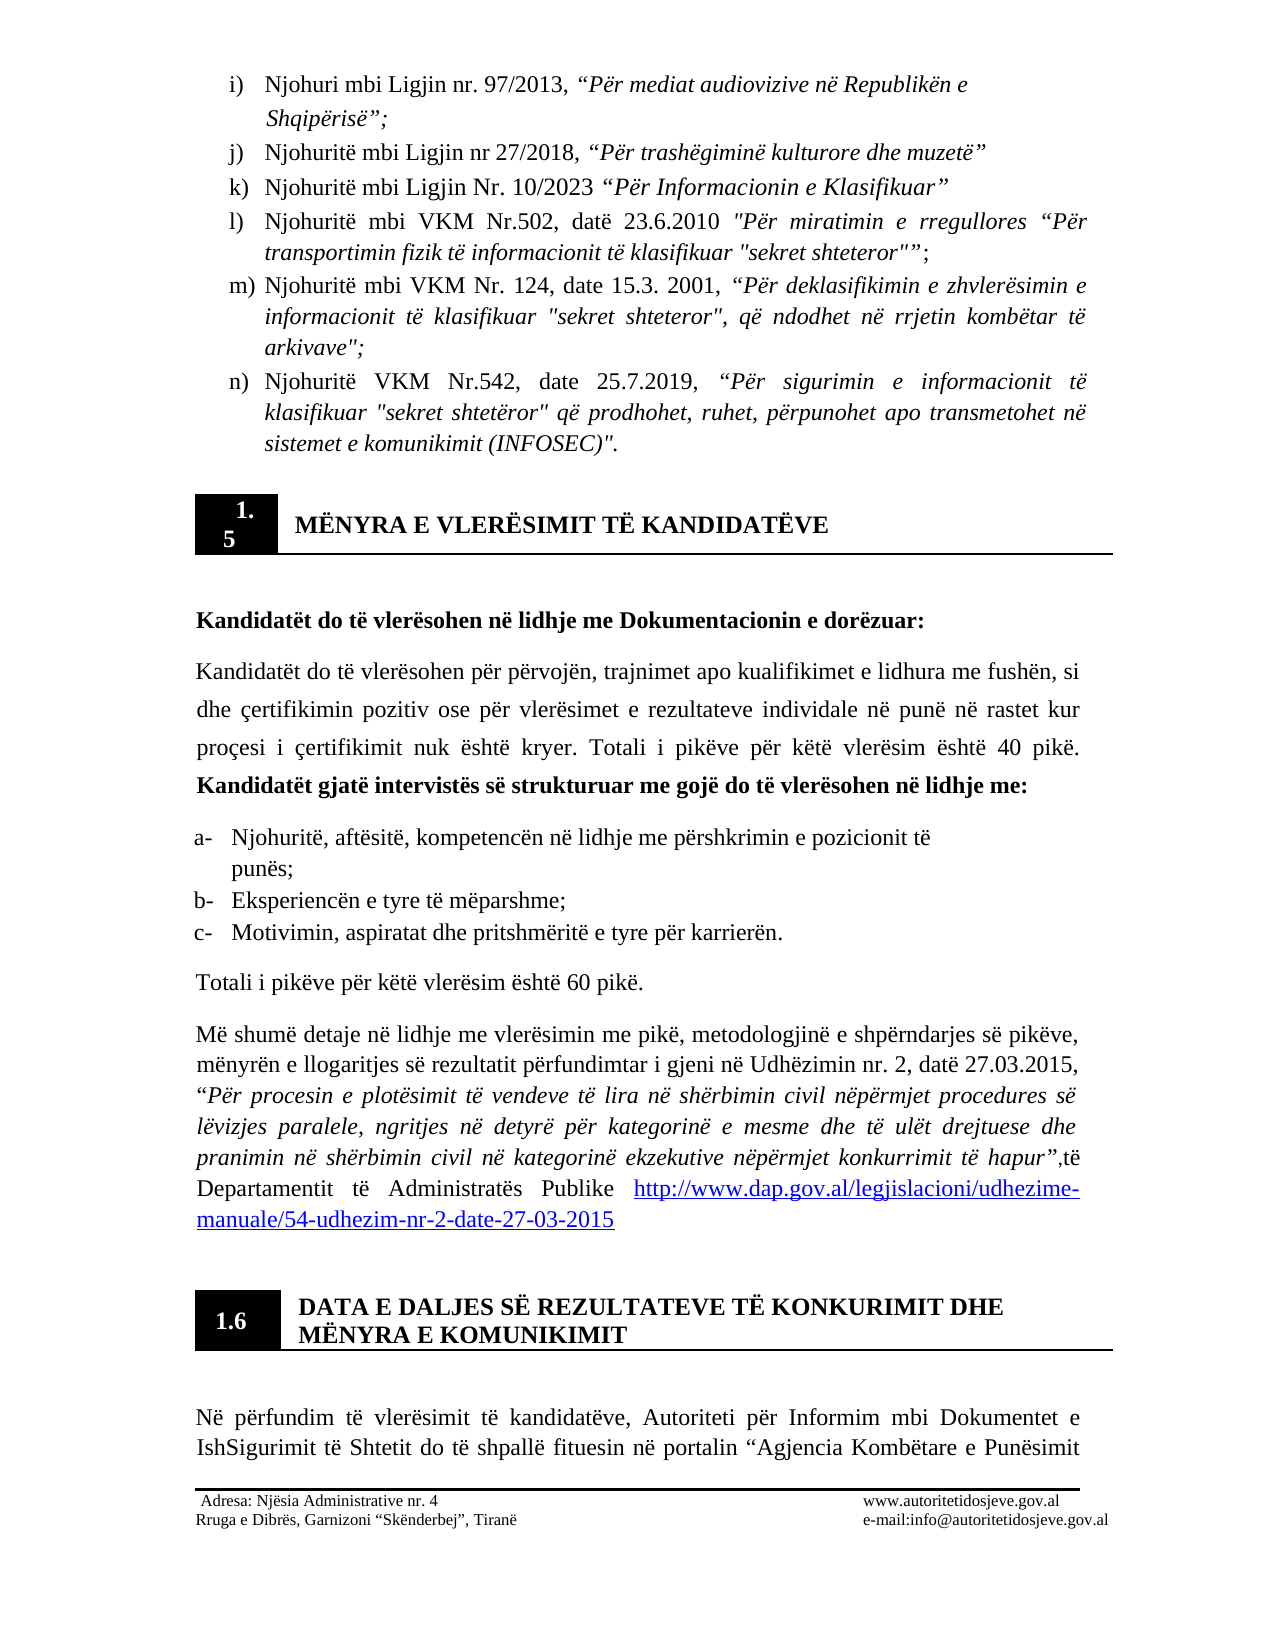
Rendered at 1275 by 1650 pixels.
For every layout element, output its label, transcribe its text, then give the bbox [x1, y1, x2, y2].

list Njohuritë mbi Ligjin Nr. 10/2023 “Për Informacionin e Klasifikuar” [229, 172, 1089, 201]
table_header 1.51.5 [197, 496, 276, 553]
list Njohuritë mbi VKM Nr. 124, date 15.3. 2001, “Për deklasifikimin e zhvlerësimin e informacionit të klasifikuar "sekret shteteror", që ndodhet në rrjetin kombëtar të arkivave"; [229, 271, 1089, 361]
list Eksperiencën e tyre të mëparshme; [194, 886, 986, 914]
text Më shumë detaje në lidhje me vlerësimin me pikë, metodologjinë e shpërndarjes së pikëve, mënyrën e llogaritjes së rezultatit përfundimtar i gjeni në Udhëzimin nr. 2, datë 27.03.2015, “Për procesin e plotësimit të vendeve të lira në shërbimin civil nëpërmjet procedures së lëvizjes paralele, ngritjes në detyrë për kategorinë e mesme dhe të ulët drejtuese dhe pranimin në shërbimin civil në kategorinë ekzekutive nëpërmjet konkurrimit të hapur”,të Departamentit të Administratës Publike http://www.dap.gov.al/legjislacioni/udhezime-manuale/54-udhezim-nr-2-date-27-03-2015 [195, 1019, 1080, 1232]
list Njohuritë mbi Ligjin nr 27/2018, “Për trashëgiminë kulturore dhe muzetë” [229, 138, 1089, 166]
table_header MËNYRA E VLERËSIMIT TË KANDIDATËVE [278, 494, 1112, 553]
list Njohuritë mbi VKM Nr.502, datë 23.6.2010 "Për miratimin e rregullores “Për transportimin fizik të informacionit të klasifikuar "sekret shteteror"”; [229, 207, 1089, 265]
text Totali i pikëve për këtë vlerësim është 60 pikë. [195, 968, 1081, 996]
text Shqipërisë”; [266, 104, 1089, 132]
list Njohuri mbi Ligjin nr. 97/2013, “Për mediat audiovizive në Republikën e [229, 71, 1089, 98]
text Kandidatët do të vlerësohen në lidhje me Dokumentacionin e dorëzuar: [196, 606, 1112, 634]
table_header 1.61.6 [197, 1292, 279, 1349]
list Njohuritë, aftësitë, kompetencën në lidhje me përshkrimin e pozicionit të punës; [194, 823, 986, 882]
text Kandidatët do të vlerësohen për përvojën, trajnimet apo kualifikimet e lidhura me fushën, si dhe çertifikimin pozitiv ose për vlerësimet e rezultateve individale në punë në rastet kur proçesi i çertifikimit nuk është kryer. Totali i pikëve për këtë vlerësim është 40 pikë. Kandidatët gjatë intervistës së strukturuar me gojë do të vlerësohen në lidhje me: [195, 657, 1081, 799]
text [195, 1402, 1081, 1461]
list Motivimin, aspiratat dhe pritshmëritë e tyre për karrierën. [194, 918, 986, 945]
table_header DATA E DALJES SË REZULTATEVE TË KONKURIMIT DHE MËNYRA E KOMUNIKIMIT [281, 1290, 1112, 1349]
list Njohuritë VKM Nr.542, date 25.7.2019, “Për sigurimin e informacionit të klasifikuar "sekret shtetëror" që prodhohet, ruhet, përpunohet apo transmetohet në sistemet e komunikimit (INFOSEC)". [229, 367, 1089, 456]
